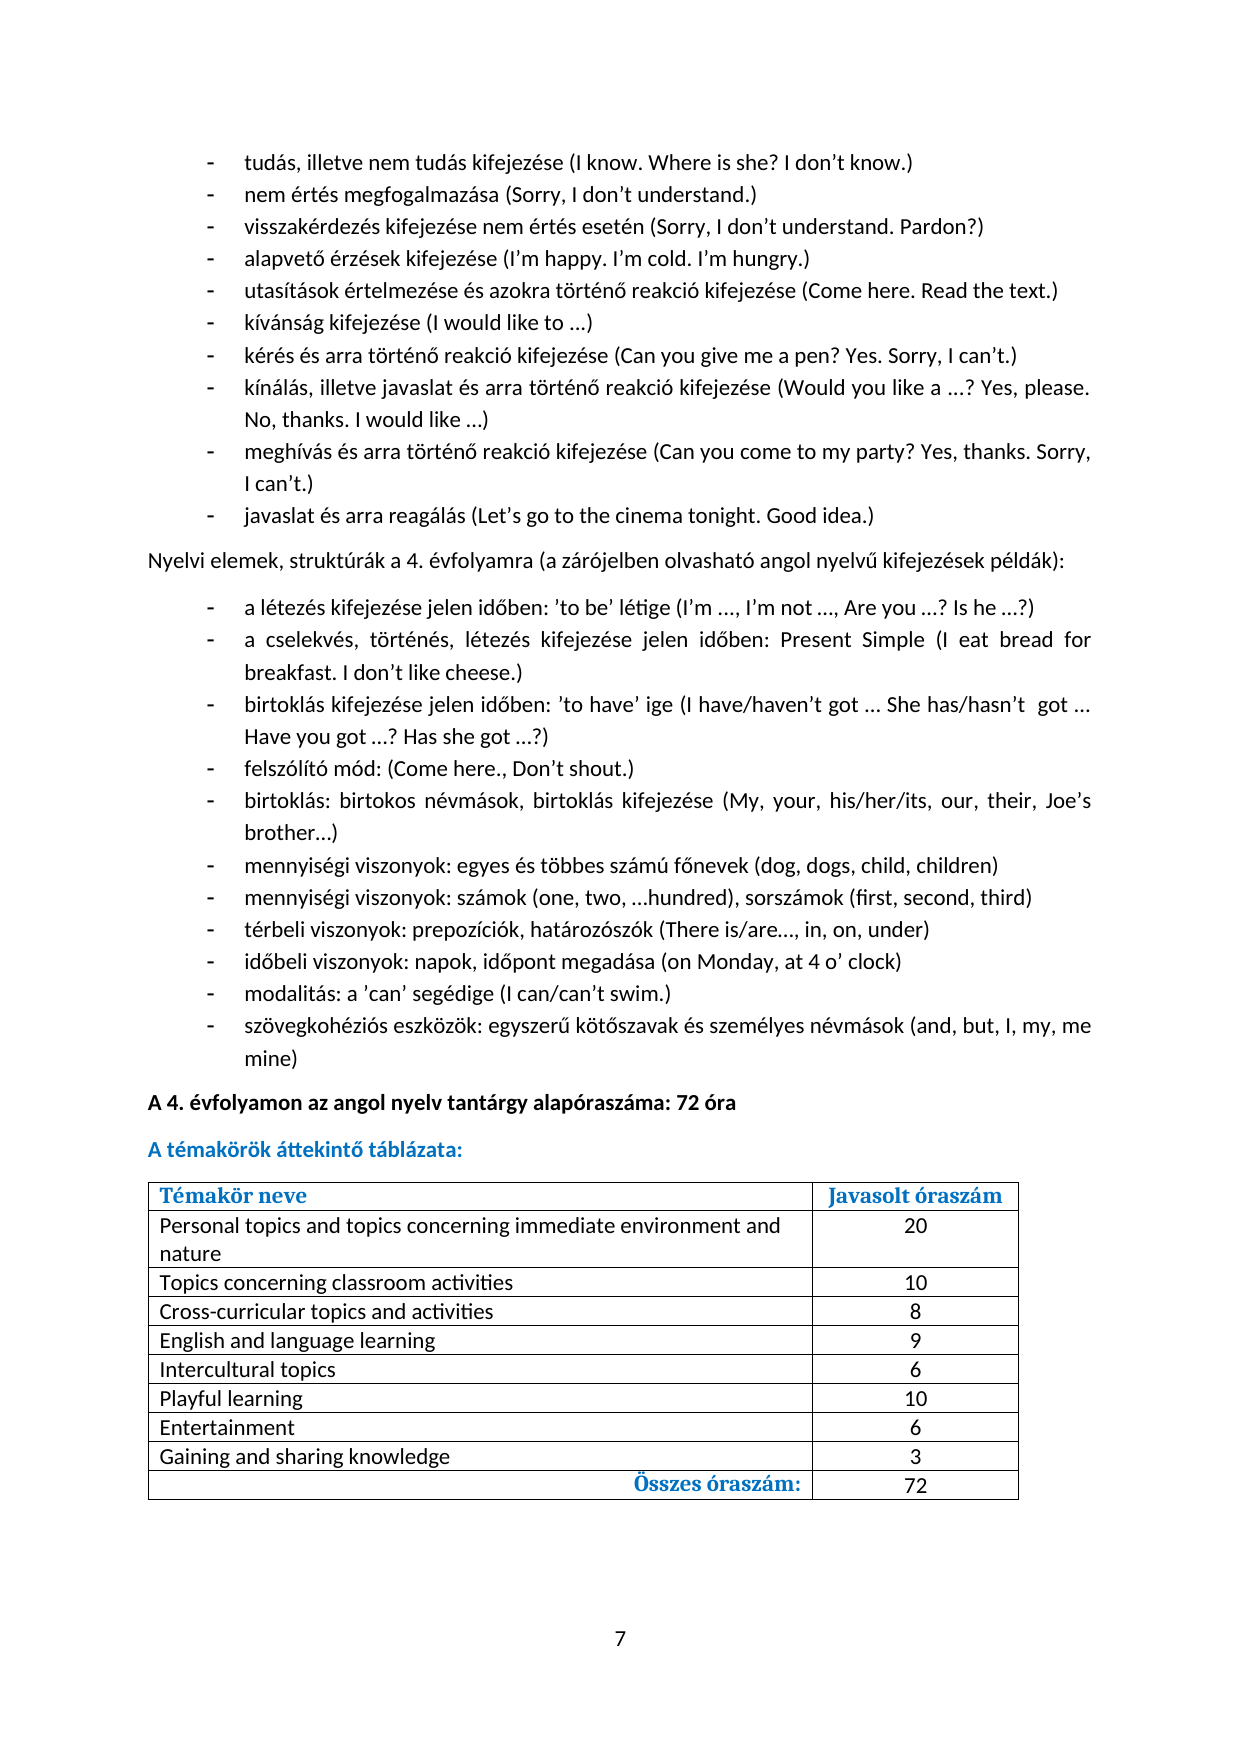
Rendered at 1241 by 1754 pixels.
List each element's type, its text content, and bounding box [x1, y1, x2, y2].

list kínálás, illetve javaslat és arra történő reakció kifejezése (Would you like a ...? Yes, please. No, thanks. I would like …) [207, 373, 1093, 433]
list modalitás: a ’can’ segédige (I can/can’t swim.) [207, 979, 1093, 1007]
table_cell English and language learning [149, 1326, 812, 1354]
list kívánság kifejezése (I would like to ...) [207, 308, 1093, 337]
list a cselekvés, történés, létezés kifejezése jelen időben: Present Simple (I eat bread for breakfast. I don’t like cheese.) [207, 625, 1093, 686]
list mennyiségi viszonyok: számok (one, two, …hundred), sorszámok (first, second, third) [207, 883, 1093, 911]
table_cell 10 [813, 1384, 1018, 1412]
text A 4. évfolyamon az angol nyelv tantárgy alapóraszáma: 72 óra [148, 1088, 1093, 1117]
table_cell Gaining and sharing knowledge [149, 1442, 812, 1470]
list birtoklás: birtokos névmások, birtoklás kifejezése (My, your, his/her/its, our, their, Joe’s brother…) [207, 786, 1093, 847]
table_cell Intercultural topics [149, 1355, 812, 1383]
list a létezés kifejezése jelen időben: ’to be’ létige (I’m ..., I’m not …, Are you …? Is he …?) [207, 593, 1093, 621]
table_cell 8 [813, 1297, 1018, 1325]
list tudás, illetve nem tudás kifejezése (I know. Where is she? I don’t know.) [207, 148, 1093, 176]
table_cell 3 [813, 1442, 1018, 1470]
list javaslat és arra reagálás (Let’s go to the cinema tonight. Good idea.) [207, 502, 1093, 530]
text Nyelvi elemek, struktúrák a 4. évfolyamra (a zárójelben olvasható angol nyelvű kifejezések példák): [148, 546, 1093, 574]
table_cell Cross-curricular topics and activities [149, 1297, 812, 1325]
table_cell Összes óraszám: [149, 1471, 812, 1499]
table_cell Playful learning [149, 1384, 812, 1412]
list nem értés megfogalmazása (Sorry, I don’t understand.) [207, 180, 1093, 208]
table_cell Personal topics and topics concerning immediate environment and nature [149, 1211, 812, 1267]
table_cell Topics concerning classroom activities [149, 1268, 812, 1296]
table_cell 6 [813, 1355, 1018, 1383]
list szövegkohéziós eszközök: egyszerű kötőszavak és személyes névmások (and, but, I, my, me mine) [207, 1012, 1093, 1072]
list visszakérdezés kifejezése nem értés esetén (Sorry, I don’t understand. Pardon?) [207, 212, 1093, 240]
table_cell 6 [813, 1413, 1018, 1441]
table_cell 20 [813, 1211, 1018, 1267]
table_cell 9 [813, 1326, 1018, 1354]
text A témakörök áttekintő táblázata: [148, 1135, 1093, 1163]
table_cell 10 [813, 1268, 1018, 1296]
table_cell Entertainment [149, 1413, 812, 1441]
list időbeli viszonyok: napok, időpont megadása (on Monday, at 4 o’ clock) [207, 947, 1093, 975]
list kérés és arra történő reakció kifejezése (Can you give me a pen? Yes. Sorry, I can’t.) [207, 341, 1093, 369]
list felszólító mód: (Come here., Don’t shout.) [207, 754, 1093, 782]
list térbeli viszonyok: prepozíciók, határozószók (There is/are…, in, on, under) [207, 915, 1093, 943]
list birtoklás kifejezése jelen időben: ’to have’ ige (I have/haven’t got … She has/hasn’t got … Have you got …? Has she got …?) [207, 690, 1093, 750]
list alapvető érzések kifejezése (I’m happy. I’m cold. I’m hungry.) [207, 244, 1093, 272]
list meghívás és arra történő reakció kifejezése (Can you come to my party? Yes, thanks. Sorry, I can’t.) [207, 437, 1093, 497]
list utasítások értelmezése és azokra történő reakció kifejezése (Come here. Read the text.) [207, 276, 1093, 304]
table_header Javasolt óraszám [813, 1183, 1018, 1210]
table_cell 72 [813, 1471, 1018, 1499]
table_header Témakör neve [149, 1183, 812, 1210]
list mennyiségi viszonyok: egyes és többes számú főnevek (dog, dogs, child, children) [207, 851, 1093, 879]
